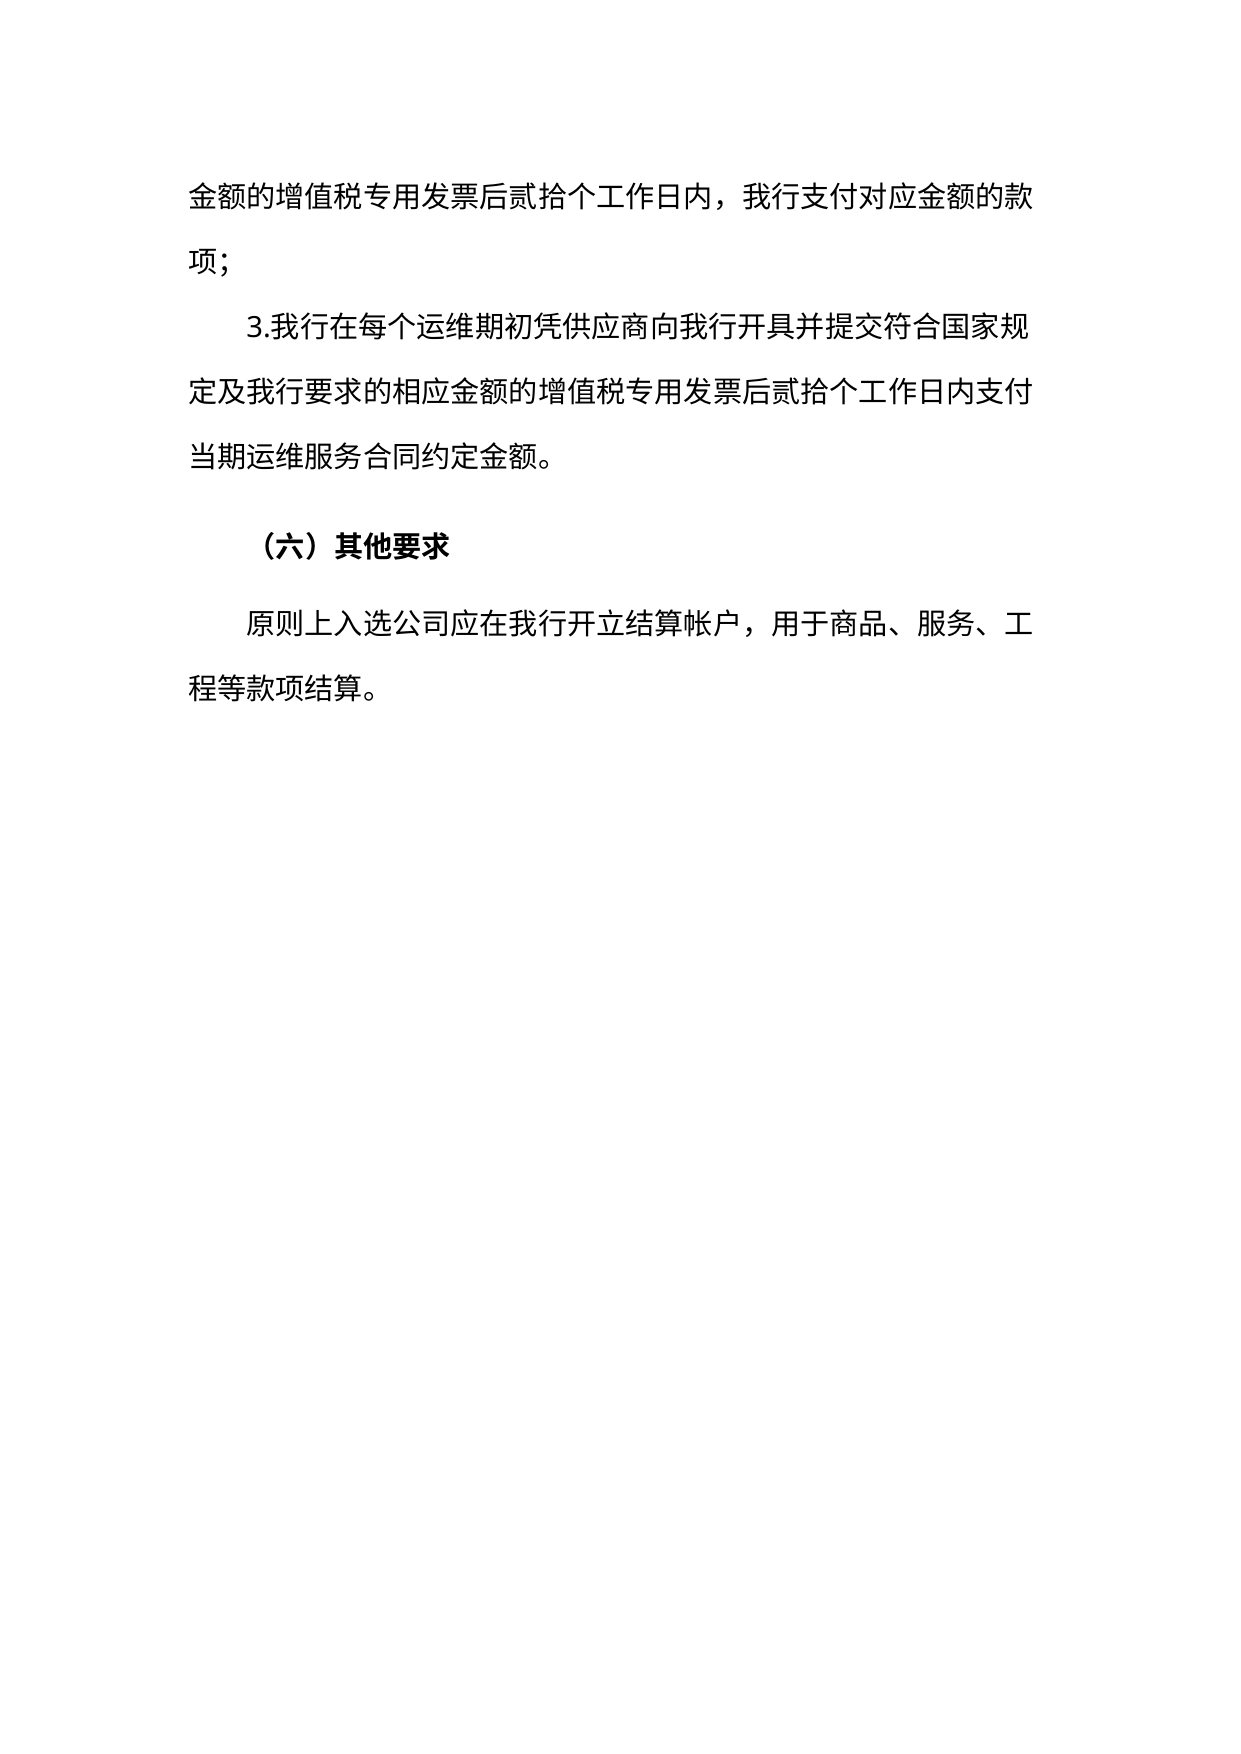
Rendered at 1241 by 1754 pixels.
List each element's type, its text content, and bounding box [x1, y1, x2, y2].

list 3.我行在每个运维期初凭供应商向我行开具并提交符合国家规定及我行要求的相应金额的增值税专用发票后贰拾个工作日内支付当期运维服务合同约定金额。 [188, 292, 1052, 487]
text 原则上入选公司应在我行开立结算帐户，用于商品、服务、工程等款项结算。 [188, 589, 1052, 719]
list （六）其他要求 [188, 512, 1052, 577]
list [188, 162, 1052, 292]
